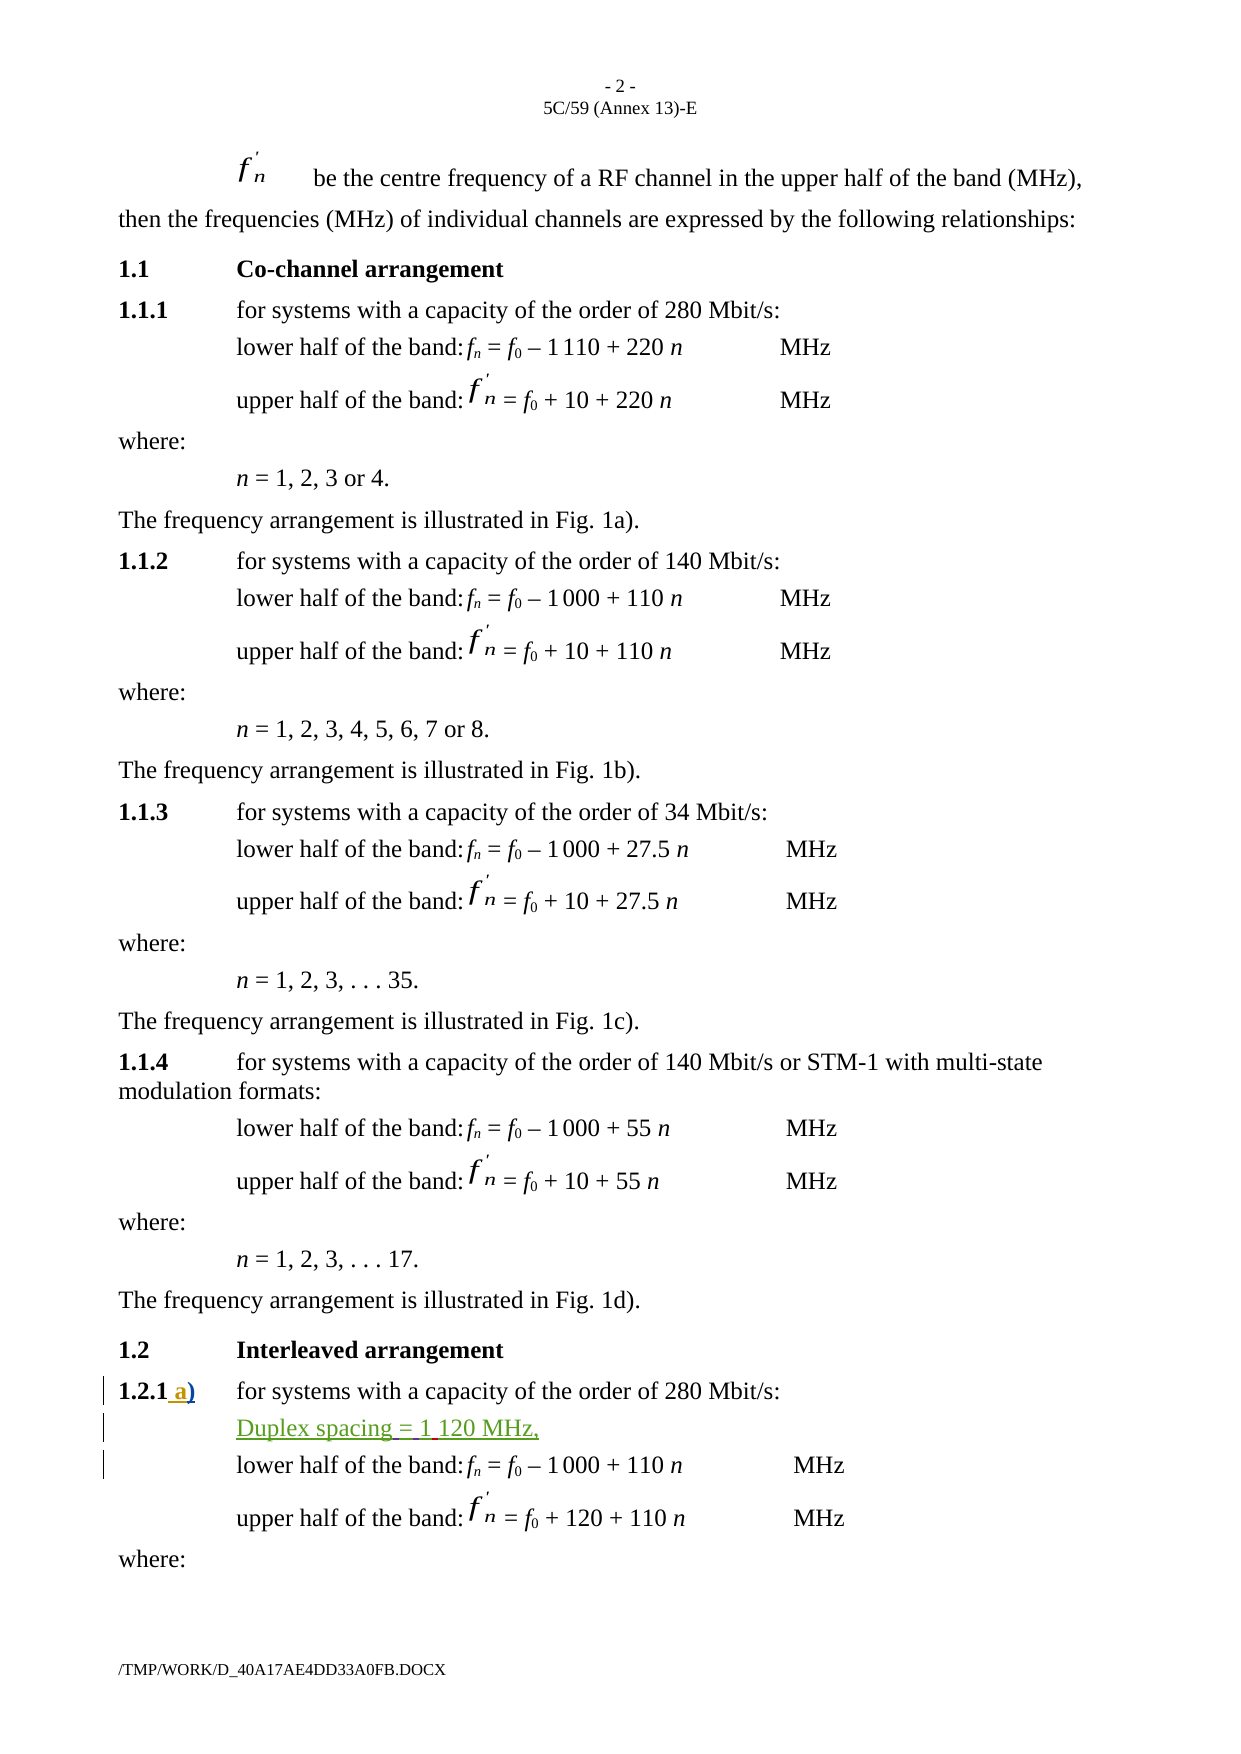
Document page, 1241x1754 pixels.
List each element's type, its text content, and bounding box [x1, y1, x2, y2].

text n = 1, 2, 3, . . . 17. [118, 1244, 1122, 1273]
text n = 1, 2, 3, . . . 35. [118, 965, 1122, 993]
text The frequency arrangement is illustrated in Fig. 1b). [118, 755, 1122, 784]
text 1.2.1 for systems with a capacity of the order of 280 Mbit/s: [118, 1376, 1122, 1405]
text The frequency arrangement is illustrated in Fig. 1a). [118, 505, 1122, 533]
text upper half of the band: = f0 + 120 + 110 n MHz [118, 1487, 1122, 1532]
text where: [118, 928, 1122, 956]
subtitle 1.2 Interleaved arrangement [118, 1335, 1122, 1364]
text upper half of the band: = f0 + 10 + 110 n MHz [118, 620, 1122, 664]
text The frequency arrangement is illustrated in Fig. 1d). [118, 1285, 1122, 1314]
text lower half of the band: fn = f0 – 1 000 + 55 n MHz [118, 1113, 1122, 1142]
text where: [118, 1207, 1122, 1236]
text lower half of the band: fn = f0 – 1 000 + 110 n MHz [118, 583, 1122, 612]
text where: [118, 677, 1122, 706]
text The frequency arrangement is illustrated in Fig. 1c). [118, 1006, 1122, 1035]
text then the frequencies (MHz) of individual channels are expressed by the following relationships: [118, 204, 1122, 233]
text be the centre frequency of a RF channel in the upper half of the band (MHz), [118, 148, 1122, 192]
text 1.1.1 for systems with a capacity of the order of 280 Mbit/s: [118, 295, 1122, 324]
text 1.1.2 for systems with a capacity of the order of 140 Mbit/s: [118, 546, 1122, 575]
text upper half of the band: = f0 + 10 + 55 n MHz [118, 1150, 1122, 1194]
subtitle 1.1 Co-channel arrangement [118, 254, 1122, 283]
text upper half of the band: = f0 + 10 + 27.5 n MHz [118, 871, 1122, 915]
text 1.1.3 for systems with a capacity of the order of 34 Mbit/s: [118, 797, 1122, 825]
text where: [118, 426, 1122, 455]
text n = 1, 2, 3, 4, 5, 6, 7 or 8. [118, 714, 1122, 743]
text lower half of the band: fn = f0 – 1 000 + 110 n MHz [118, 1450, 1122, 1479]
text n = 1, 2, 3 or 4. [118, 463, 1122, 492]
text where: [118, 1544, 1122, 1573]
text lower half of the band: fn = f0 – 1 000 + 27.5 n MHz [118, 834, 1122, 862]
text lower half of the band: fn = f0 – 1 110 + 220 n MHz [118, 332, 1122, 361]
text 1.1.4 for systems with a capacity of the order of 140 Mbit/s or STM-1 with multi-state modulation formats: [118, 1047, 1122, 1105]
text upper half of the band: = f0 + 10 + 220 n MHz [118, 369, 1122, 414]
